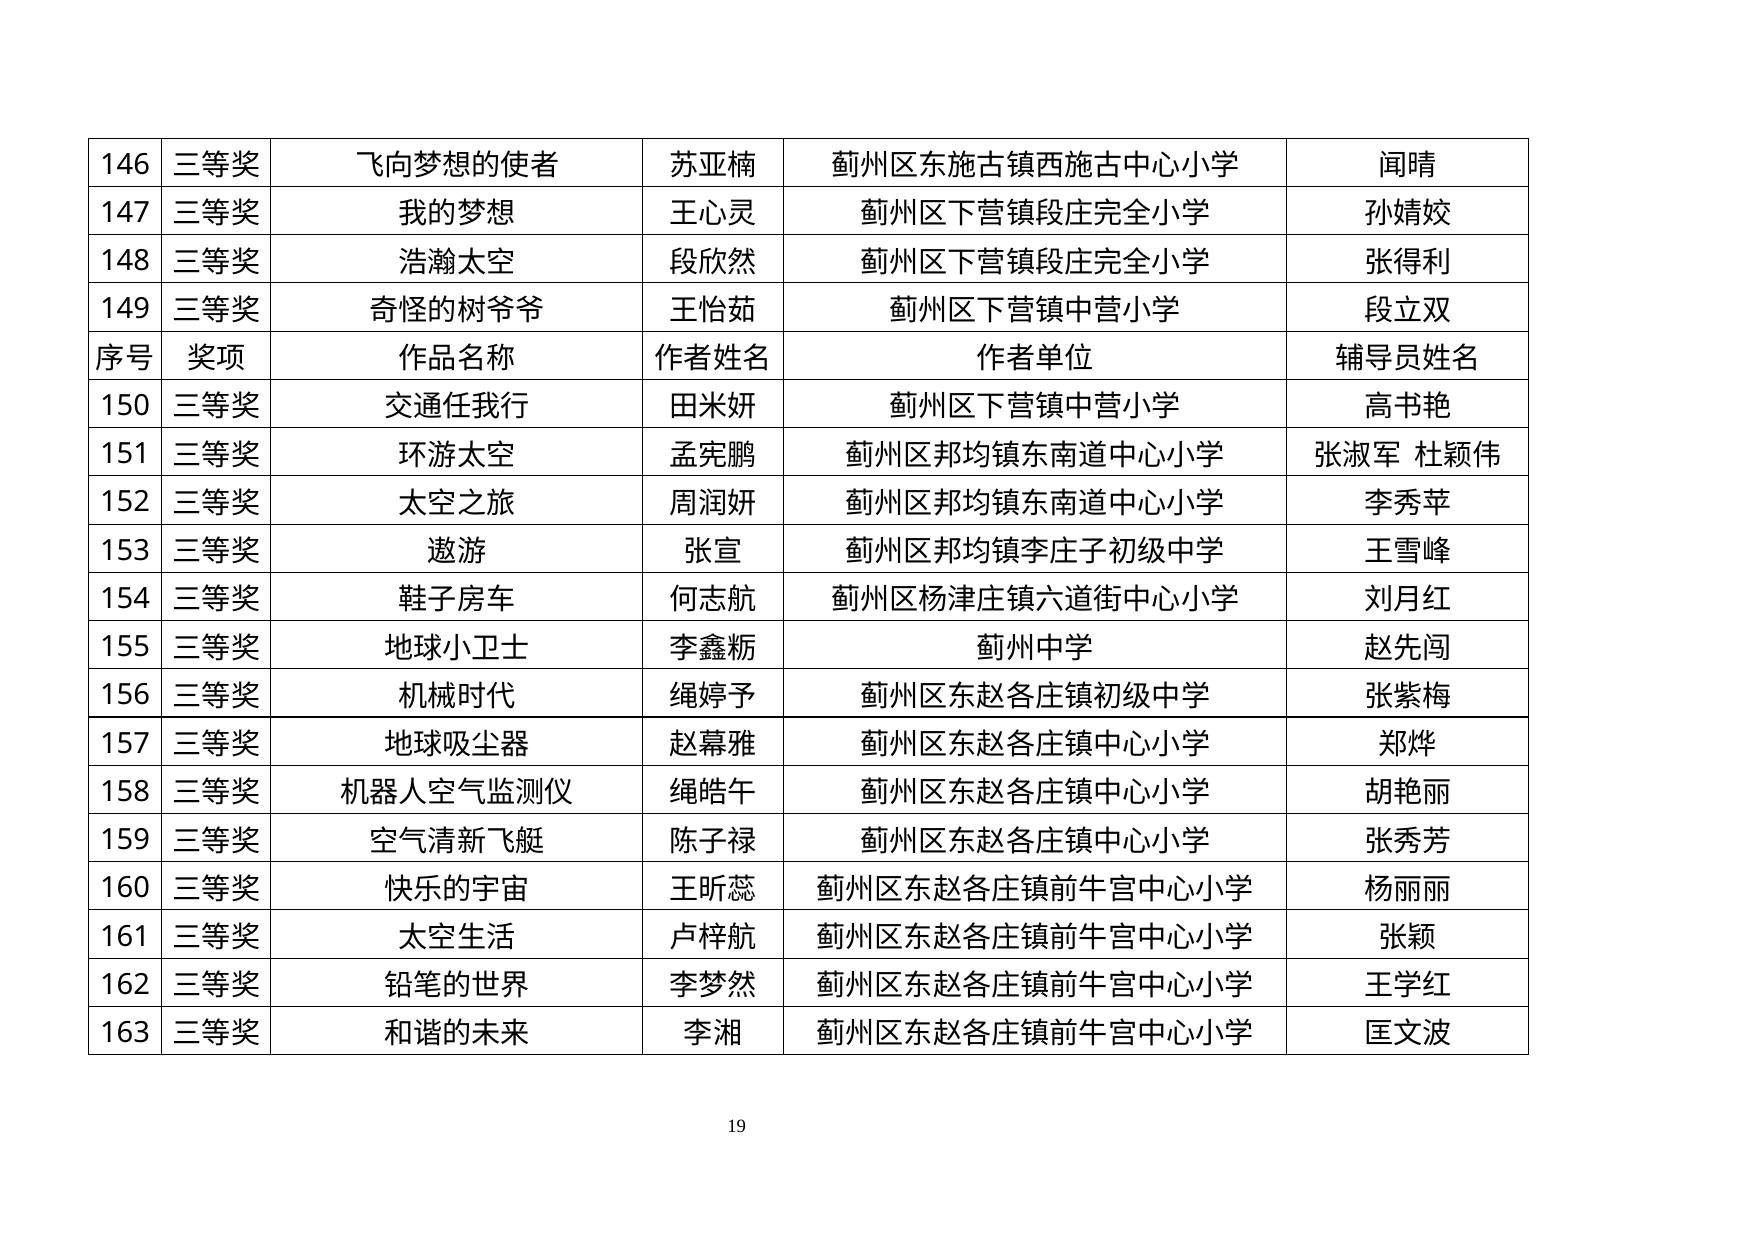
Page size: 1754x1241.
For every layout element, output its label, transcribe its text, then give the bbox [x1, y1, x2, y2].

table_cell 蓟州区杨津庄镇六道街中心小学 [784, 573, 1286, 620]
table_cell 三等奖 [162, 573, 270, 620]
table_cell 太空生活 [271, 910, 642, 957]
table_cell 匡文波 [1287, 1007, 1528, 1054]
table_cell 李鑫粝 [643, 621, 783, 668]
table_cell 我的梦想 [271, 187, 642, 234]
table_cell 环游太空 [271, 428, 642, 475]
table_cell 高书艳 [1287, 380, 1528, 427]
table_cell 快乐的宇宙 [271, 862, 642, 909]
table_cell 158 [89, 766, 161, 813]
table_cell 浩瀚太空 [271, 235, 642, 282]
table_cell 铅笔的世界 [271, 959, 642, 1006]
table_cell 李秀苹 [1287, 476, 1528, 523]
table_cell 蓟州区东赵各庄镇初级中学 [784, 669, 1286, 716]
table_cell 三等奖 [162, 283, 270, 331]
table_cell 绳婷予 [643, 669, 783, 716]
table_cell 三等奖 [162, 139, 270, 186]
table_cell 蓟州区邦均镇东南道中心小学 [784, 428, 1286, 475]
table_cell 160 [89, 862, 161, 909]
table_cell 151 [89, 428, 161, 475]
table_cell 三等奖 [162, 525, 270, 572]
table_cell 何志航 [643, 573, 783, 620]
table_cell 三等奖 [162, 187, 270, 234]
table_cell 张秀芳 [1287, 814, 1528, 861]
table_cell 交通任我行 [271, 380, 642, 427]
table_cell 三等奖 [162, 1007, 270, 1054]
table_cell 张紫梅 [1287, 669, 1528, 716]
table_cell 蓟州区下营镇段庄完全小学 [784, 235, 1286, 282]
table_cell 154 [89, 573, 161, 620]
table_cell 三等奖 [162, 718, 270, 764]
table_cell 绳皓午 [643, 766, 783, 813]
table_cell 鞋子房车 [271, 573, 642, 620]
table_cell 蓟州区邦均镇东南道中心小学 [784, 476, 1286, 523]
table_cell 周润妍 [643, 476, 783, 523]
table_cell 三等奖 [162, 380, 270, 427]
table_cell 奖项 [162, 332, 270, 379]
table_cell 蓟州区下营镇中营小学 [784, 380, 1286, 427]
table_cell 蓟州区邦均镇李庄子初级中学 [784, 525, 1286, 572]
table_cell 153 [89, 525, 161, 572]
table_cell 张宣 [643, 525, 783, 572]
table_cell 157 [89, 718, 161, 764]
table_cell 蓟州区东施古镇西施古中心小学 [784, 139, 1286, 186]
table_cell 作者单位 [784, 332, 1286, 379]
table_cell 146 [89, 139, 161, 186]
table_cell 奇怪的树爷爷 [271, 283, 642, 331]
table_cell 三等奖 [162, 814, 270, 861]
table_cell 段立双 [1287, 283, 1528, 331]
table_cell 作品名称 [271, 332, 642, 379]
table_cell 王雪峰 [1287, 525, 1528, 572]
table_cell 和谐的未来 [271, 1007, 642, 1054]
table_cell 蓟州区东赵各庄镇前牛宫中心小学 [784, 1007, 1286, 1054]
table_cell 孟宪鹏 [643, 428, 783, 475]
table_cell 三等奖 [162, 476, 270, 523]
table_cell 序号 [89, 332, 161, 379]
table_cell 163 [89, 1007, 161, 1054]
table_cell 孙婧姣 [1287, 187, 1528, 234]
table_cell 郑烨 [1287, 718, 1528, 764]
table_cell 赵先闯 [1287, 621, 1528, 668]
table_cell 王昕蕊 [643, 862, 783, 909]
table_cell 147 [89, 187, 161, 234]
table_cell 蓟州区下营镇中营小学 [784, 283, 1286, 331]
table_cell 三等奖 [162, 428, 270, 475]
table_cell 飞向梦想的使者 [271, 139, 642, 186]
table_cell 刘月红 [1287, 573, 1528, 620]
table_cell 蓟州区下营镇段庄完全小学 [784, 187, 1286, 234]
table_cell 张颖 [1287, 910, 1528, 957]
table_cell 作者姓名 [643, 332, 783, 379]
table_cell 王学红 [1287, 959, 1528, 1006]
table_cell 三等奖 [162, 766, 270, 813]
table_cell 空气清新飞艇 [271, 814, 642, 861]
table_cell 蓟州中学 [784, 621, 1286, 668]
table_cell 王心灵 [643, 187, 783, 234]
table_cell 陈子禄 [643, 814, 783, 861]
table_cell 150 [89, 380, 161, 427]
table_cell 苏亚楠 [643, 139, 783, 186]
table_cell 155 [89, 621, 161, 668]
table_cell 辅导员姓名 [1287, 332, 1528, 379]
table_cell 卢梓航 [643, 910, 783, 957]
table_cell 地球小卫士 [271, 621, 642, 668]
table_cell 王怡茹 [643, 283, 783, 331]
table_cell 李湘 [643, 1007, 783, 1054]
table_cell 三等奖 [162, 910, 270, 957]
table_cell 地球吸尘器 [271, 718, 642, 764]
table_cell 蓟州区东赵各庄镇中心小学 [784, 814, 1286, 861]
table_cell 赵幕雅 [643, 718, 783, 764]
table_cell 三等奖 [162, 235, 270, 282]
table_cell 161 [89, 910, 161, 957]
table_cell 太空之旅 [271, 476, 642, 523]
table_cell 段欣然 [643, 235, 783, 282]
table_cell 三等奖 [162, 862, 270, 909]
table_cell 蓟州区东赵各庄镇中心小学 [784, 766, 1286, 813]
table_cell 159 [89, 814, 161, 861]
table_cell 蓟州区东赵各庄镇前牛宫中心小学 [784, 959, 1286, 1006]
table_cell 152 [89, 476, 161, 523]
table_cell 杨丽丽 [1287, 862, 1528, 909]
table_cell 机械时代 [271, 669, 642, 716]
table_cell 李梦然 [643, 959, 783, 1006]
table_cell 张淑军 杜颖伟 [1287, 428, 1528, 475]
table_cell 胡艳丽 [1287, 766, 1528, 813]
table_cell 三等奖 [162, 959, 270, 1006]
table_cell 田米妍 [643, 380, 783, 427]
table_cell 149 [89, 283, 161, 331]
table_cell 蓟州区东赵各庄镇中心小学 [784, 718, 1286, 764]
table_cell 三等奖 [162, 621, 270, 668]
table_cell 蓟州区东赵各庄镇前牛宫中心小学 [784, 910, 1286, 957]
table_cell 闻晴 [1287, 139, 1528, 186]
table_cell 三等奖 [162, 669, 270, 716]
table_cell 张得利 [1287, 235, 1528, 282]
table_cell 机器人空气监测仪 [271, 766, 642, 813]
table_cell 156 [89, 669, 161, 716]
table_cell 蓟州区东赵各庄镇前牛宫中心小学 [784, 862, 1286, 909]
table_cell 148 [89, 235, 161, 282]
table_cell 遨游 [271, 525, 642, 572]
table_cell 162 [89, 959, 161, 1006]
